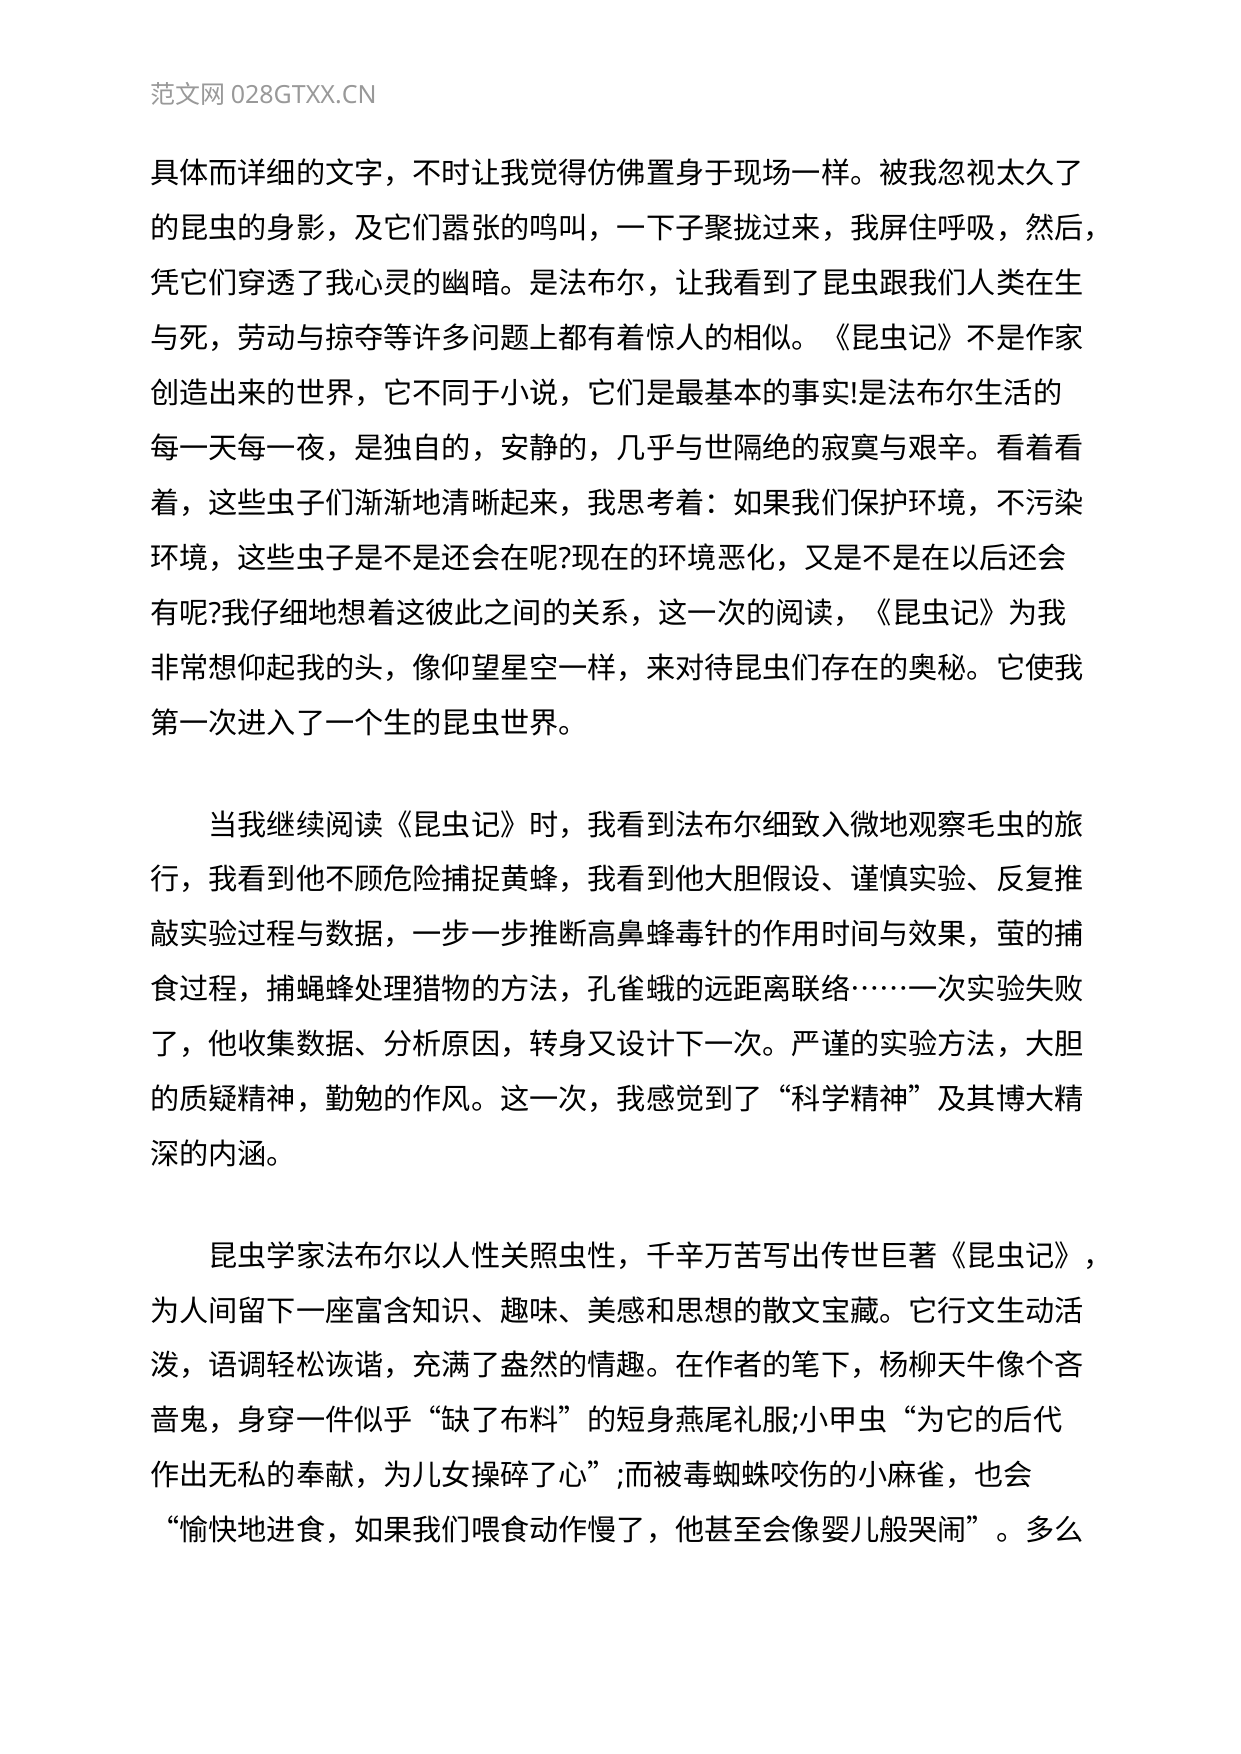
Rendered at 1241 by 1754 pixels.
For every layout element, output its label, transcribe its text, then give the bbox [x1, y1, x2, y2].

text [150, 150, 1090, 742]
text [150, 1232, 1090, 1549]
text 当我继续阅读《昆虫记》时，我看到法布尔细致入微地观察毛虫的旅行，我看到他不顾危险捕捉黄蜂，我看到他大胆假设、谨慎实验、反复推敲实验过程与数据，一步一步推断高鼻蜂毒针的作用时间与效果，萤的捕食过程，捕蝇蜂处理猎物的方法，孔雀蛾的远距离联络……一次实验失败了，他收集数据、分析原因，转身又设计下一次。严谨的实验方法，大胆的质疑精神，勤勉的作风。这一次，我感觉到了“科学精神”及其博大精深的内涵。 [150, 801, 1090, 1173]
